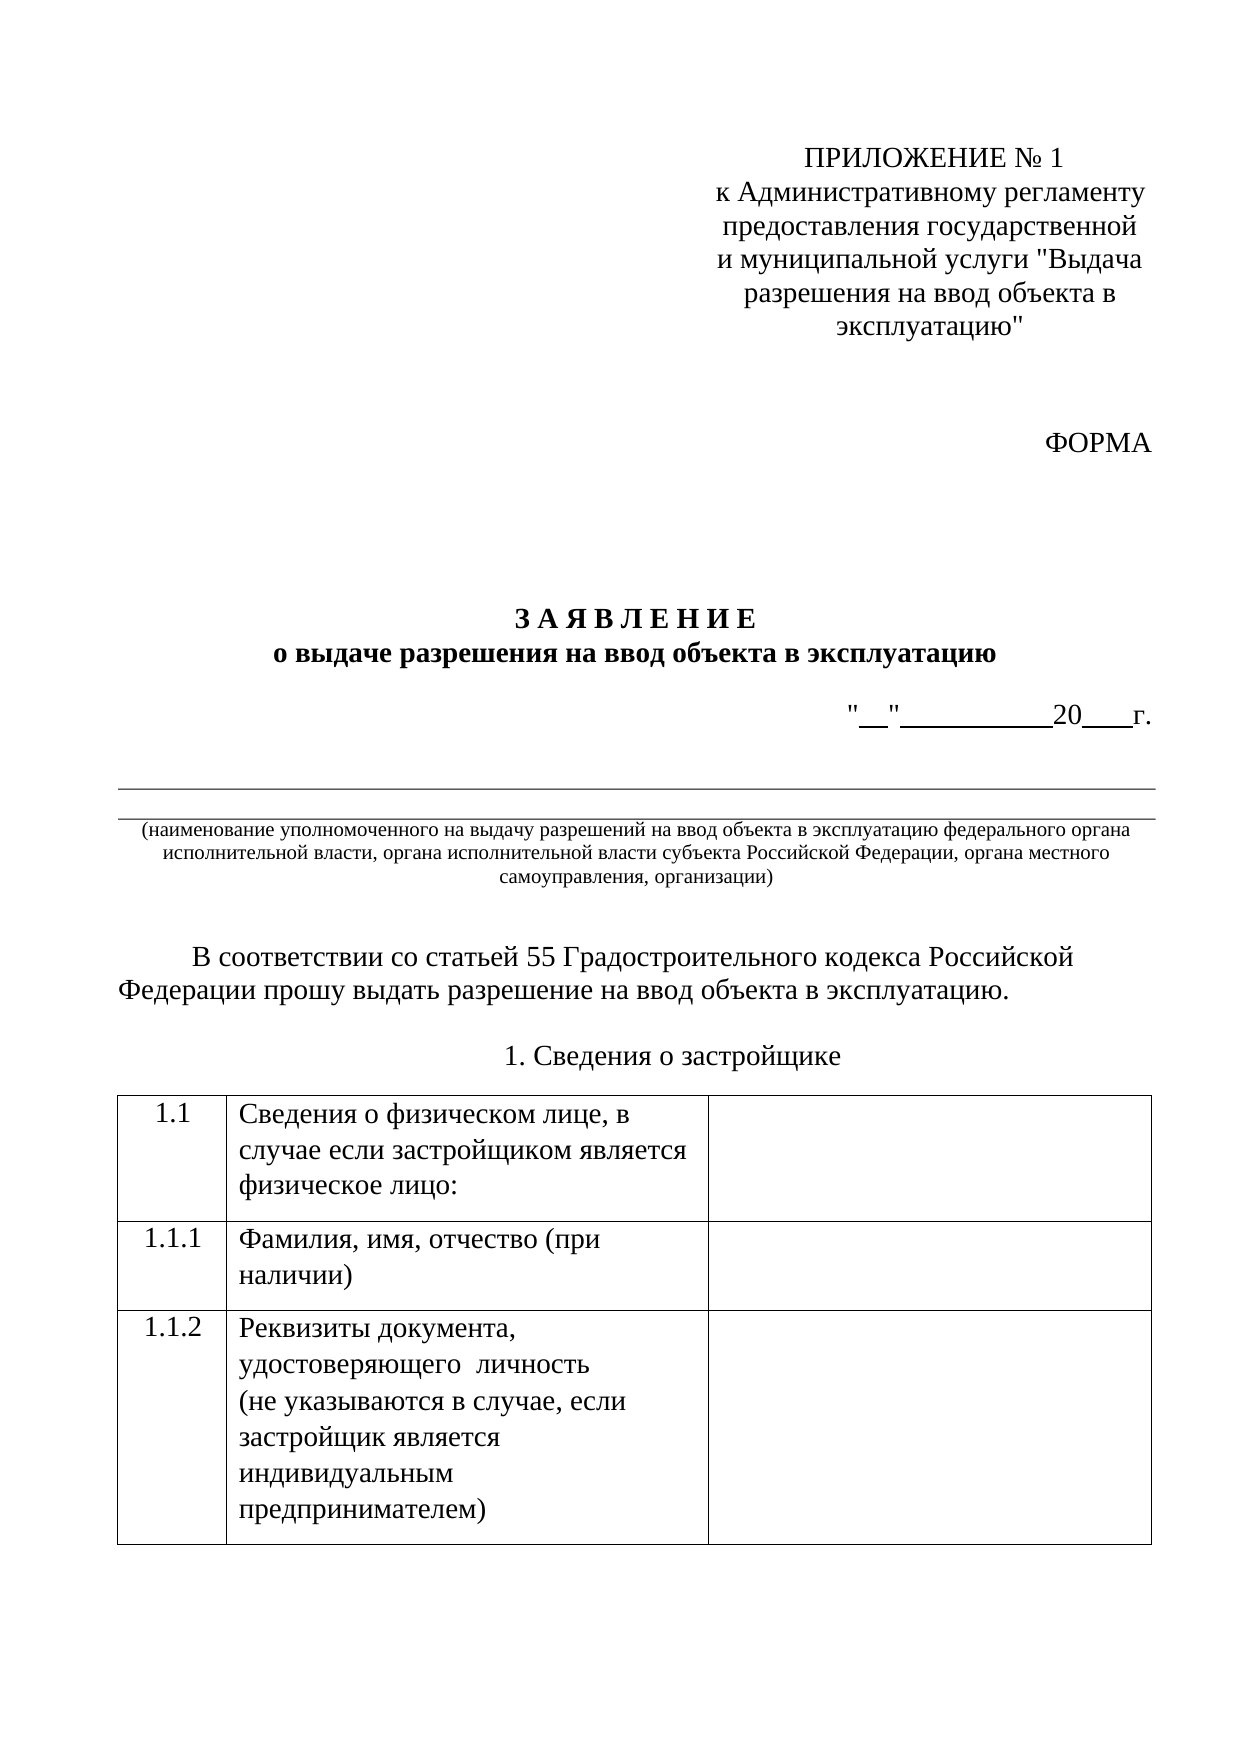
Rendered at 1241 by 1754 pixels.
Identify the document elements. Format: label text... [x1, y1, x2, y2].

text В соответствии со статьей 55 Градостроительного кодекса Российской Федерации прошу выдать разрешение на ввод объекта в эксплуатацию. [118, 939, 1152, 1006]
table_cell Реквизиты документа, удостоверяющего личность (не указываются в случае, если застройщик является индивидуальным предпринимателем) [227, 1311, 708, 1543]
table_cell Фамилия, имя, отчество (при наличии) [227, 1222, 708, 1309]
text ФОРМА [106, 425, 1152, 459]
table_cell 1.1.1 [118, 1222, 226, 1309]
table_header 1.1 [118, 1096, 226, 1221]
text о выдаче разрешения на ввод объекта в эксплуатацию [120, 635, 1149, 668]
table_cell [709, 1222, 1151, 1309]
table_cell 1.1.2 [118, 1311, 226, 1543]
text исполнительной власти, органа исполнительной власти субъекта Российской Федерации, органа местного самоуправления, организации) [123, 840, 1149, 888]
text (наименование уполномоченного на выдачу разрешений на ввод объекта в эксплуатацию федерального органа [123, 812, 1149, 840]
table_cell [709, 1311, 1151, 1543]
text ПРИЛОЖЕНИЕ № 1 [718, 140, 1149, 174]
table_header Сведения о физическом лице, в случае если застройщиком является физическое лицо: [227, 1096, 708, 1221]
text к Административному регламенту предоставления государственной и муниципальной услуги "Выдача разрешения на ввод объекта в эксплуатацию" [711, 174, 1148, 342]
list Сведения о застройщике [504, 1038, 1186, 1072]
table_header [709, 1096, 1151, 1221]
subtitle З А Я В Л Е Н И Е [121, 601, 1149, 635]
text " " 20 г. [106, 697, 1152, 730]
